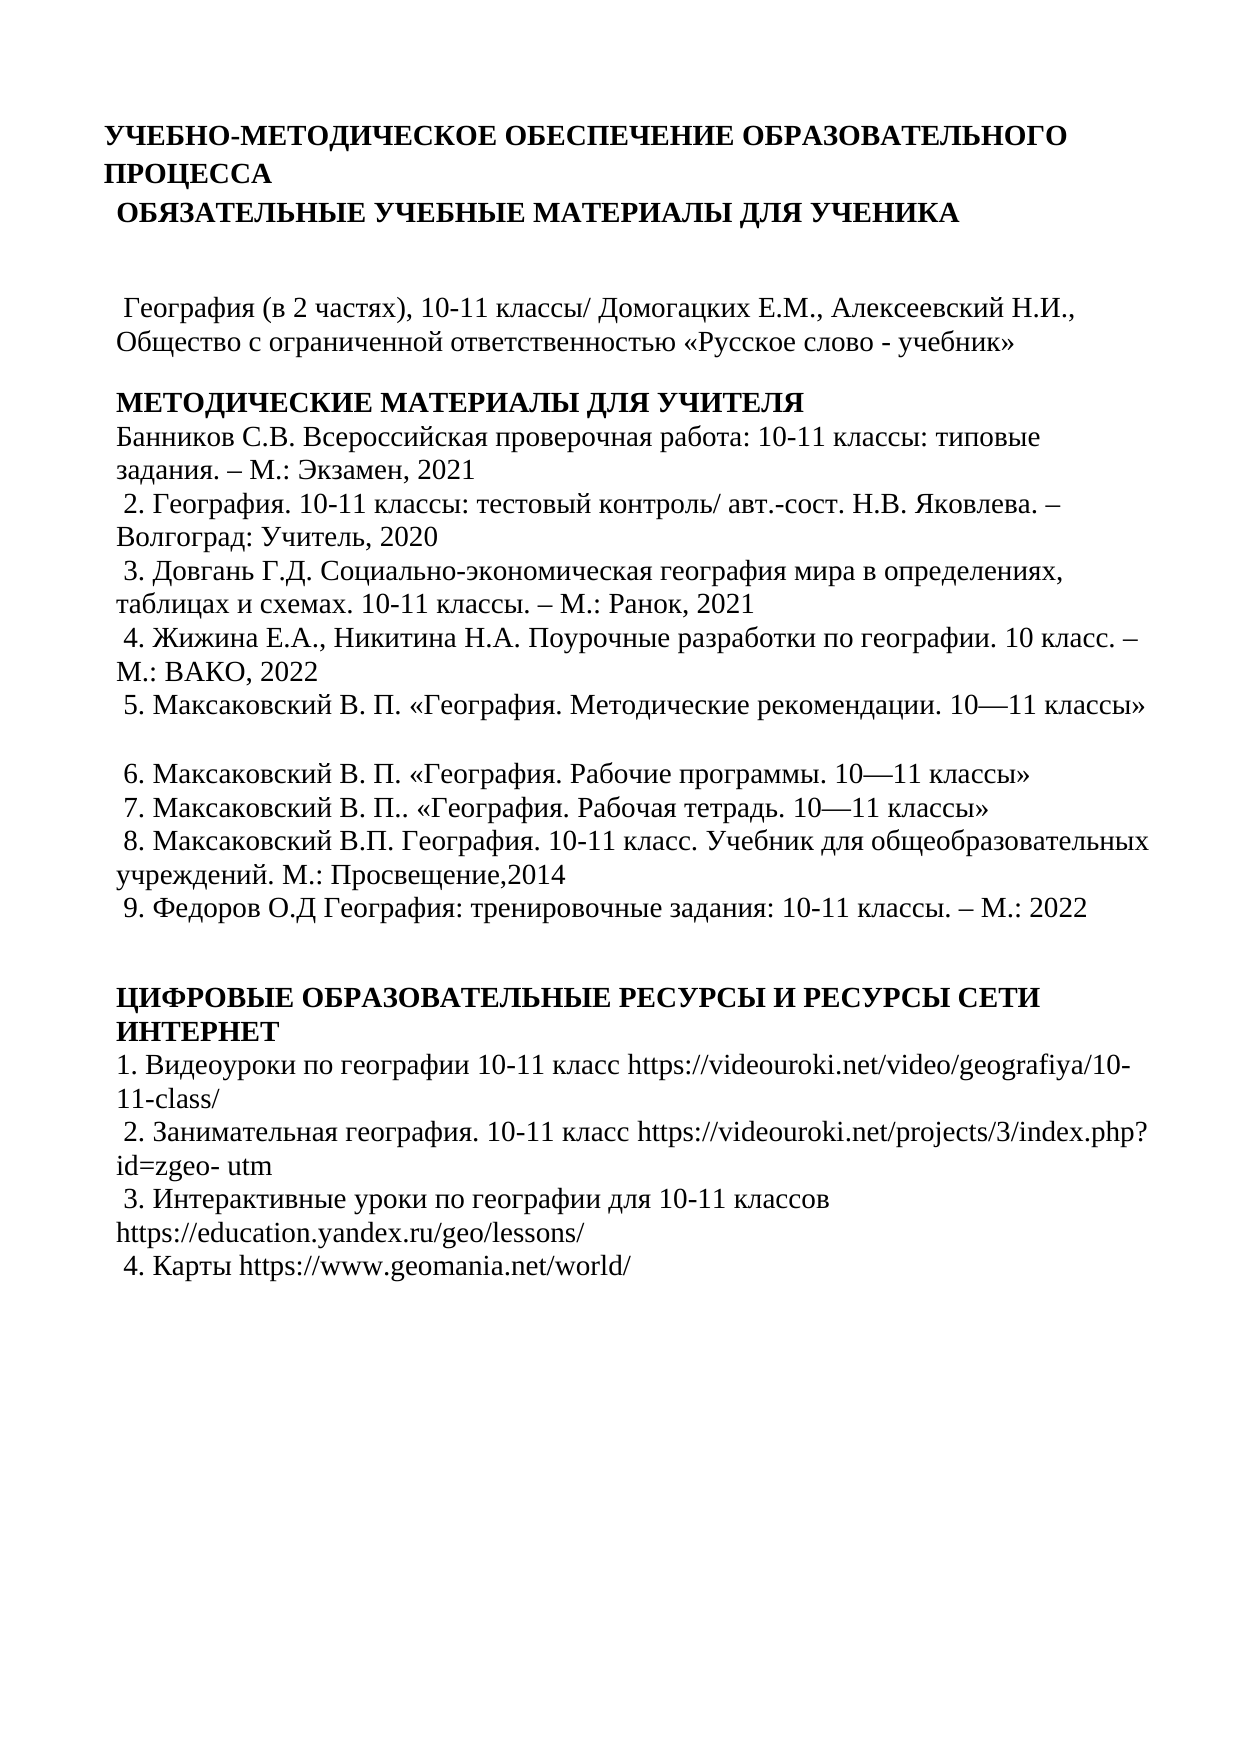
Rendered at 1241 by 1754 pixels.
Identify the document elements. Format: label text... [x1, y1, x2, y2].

text Банников С.В. Всероссийская проверочная работа: 10-11 классы: типовые задания. – М.: Экзамен, 2021 2. География. 10-11 классы: тестовый контроль/ авт.-сост. Н.В. Яковлева. – Волгоград: Учитель, 2020 3. Довгань Г.Д. Социально-экономическая география мира в определениях, таблицах и схемах. 10-11 классы. – М.: Ранок, 2021 4. Жижина Е.А., Никитина Н.А. Поурочные разработки по географии. 10 класс. – М.: ВАКО, 2022 5. Максаковский В. П. «География. Методические рекомендации. 10—11 классы» 6. Максаковский В. П. «География. Рабочие программы. 10—11 классы» 7. Максаковский В. П.. «География. Рабочая тетрадь. 10—11 классы» 8. Максаковский В.П. География. 10-11 класс. Учебник для общеобразовательных учреждений. М.: Просвещение,2014 9. Федоров О.Д География: тренировочные задания: 10-11 классы. – М.: 2022 [116, 419, 1152, 952]
text ОБЯЗАТЕЛЬНЫЕ УЧЕБНЫЕ МАТЕРИАЛЫ ДЛЯ УЧЕНИКА [116, 195, 1152, 229]
text МЕТОДИЧЕСКИЕ МАТЕРИАЛЫ ДЛЯ УЧИТЕЛЯ [116, 385, 1152, 419]
text ЦИФРОВЫЕ ОБРАЗОВАТЕЛЬНЫЕ РЕСУРСЫ И РЕСУРСЫ СЕТИ ИНТЕРНЕТ [116, 980, 1152, 1047]
text 1. Видеоуроки по географии 10-11 класс https://videouroki.net/video/geografiya/10-11-class/ 2. Занимательная география. 10-11 класс https://videouroki.net/projects/3/index.php?id=zgeo- utm 3. Интерактивные уроки по географии для 10-11 классов https://education.yandex.ru/geo/lessons/ 4. Карты https://www.geomania.net/world/ [116, 1047, 1152, 1310]
text География (в 2 частях), 10-11 классы/ Домогацких Е.М., Алексеевский Н.И., Общество с ограниченной ответственностью «Русское слово - учебник» [116, 290, 1152, 357]
text УЧЕБНО-МЕТОДИЧЕСКОЕ ОБЕСПЕЧЕНИЕ ОБРАЗОВАТЕЛЬНОГО ПРОЦЕССА [103, 118, 1152, 190]
